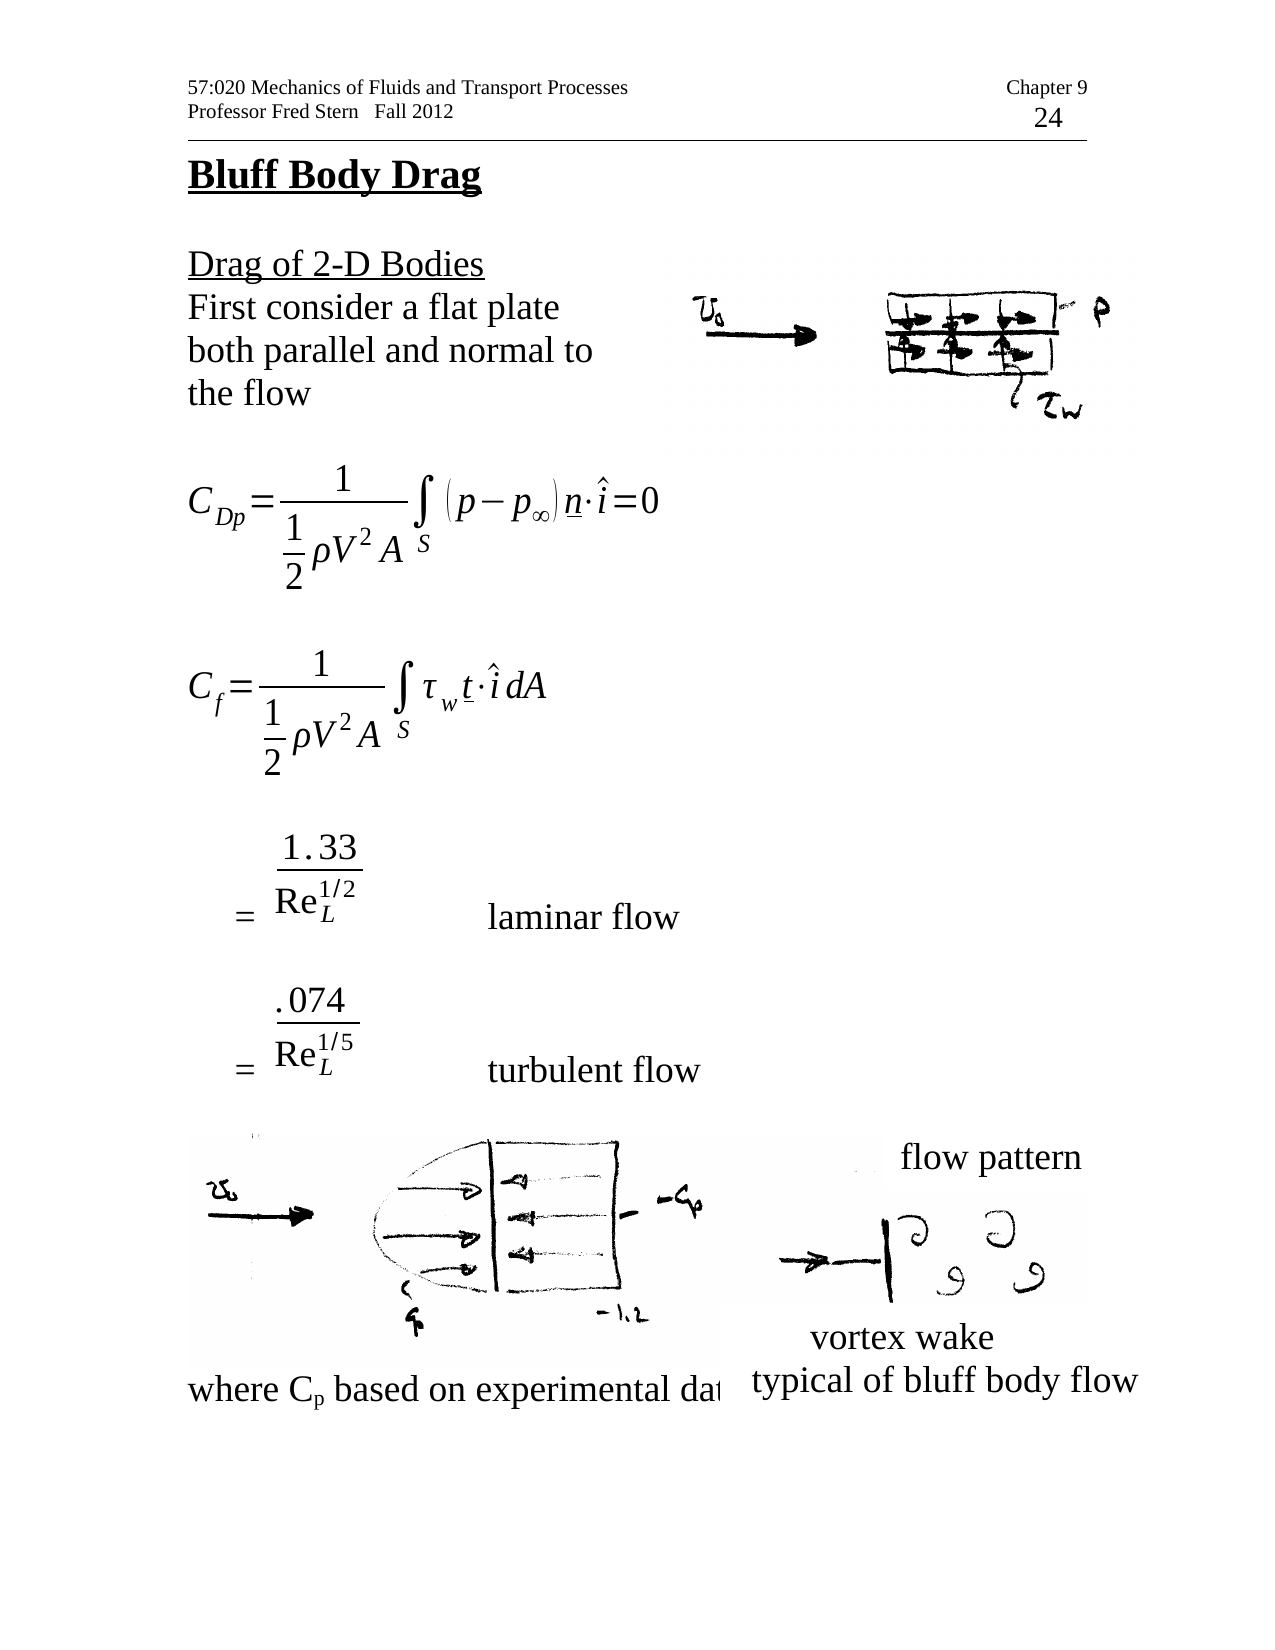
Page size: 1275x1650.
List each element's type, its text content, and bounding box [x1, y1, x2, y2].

text Drag of 2-D Bodies [187, 241, 1087, 284]
text Bluff Body Drag [187, 150, 1087, 198]
text First consider a flat plate both parallel and normal to the flow [187, 284, 652, 413]
text = turbulent flow [187, 980, 1087, 1090]
subtitle where Cp based on experimental data [187, 1367, 720, 1410]
text = laminar flow [187, 827, 1087, 937]
picture [187, 1133, 1088, 1367]
picture [652, 253, 1148, 455]
